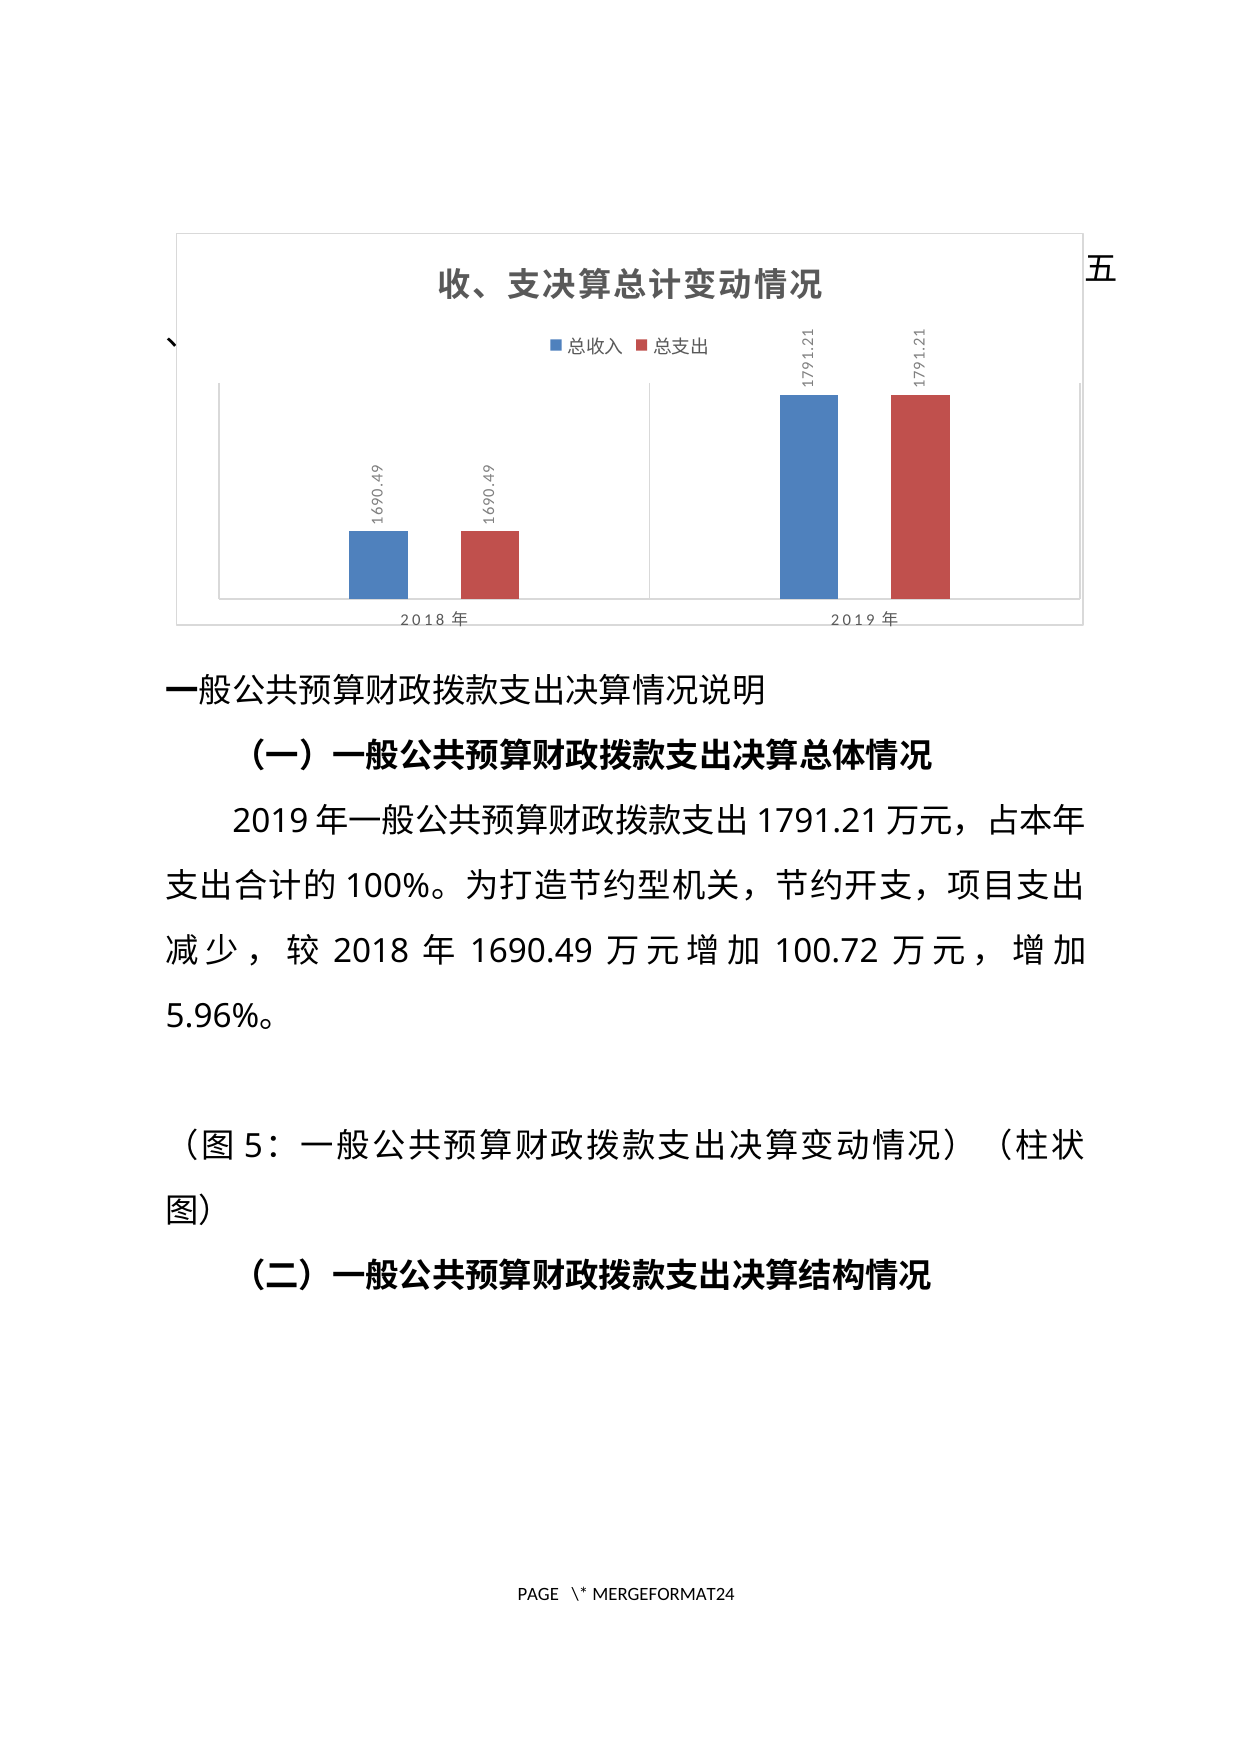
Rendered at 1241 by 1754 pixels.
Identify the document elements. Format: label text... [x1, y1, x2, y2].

text 五、一般公共预算财政拨款支出决算情况说明 [165, 233, 1087, 720]
text （图5：一般公共预算财政拨款支出决算变动情况）（柱状图） [165, 1110, 1087, 1240]
text （一）一般公共预算财政拨款支出决算总体情况 [165, 720, 1087, 785]
text （二）一般公共预算财政拨款支出决算结构情况 [165, 1240, 1087, 1305]
text 2019年一般公共预算财政拨款支出1791.21万元，占本年支出合计的100%。为打造节约型机关，节约开支，项目支出减少，较2018年1690.49万元增加100.72万元，增加5.96%。 [165, 785, 1087, 1045]
